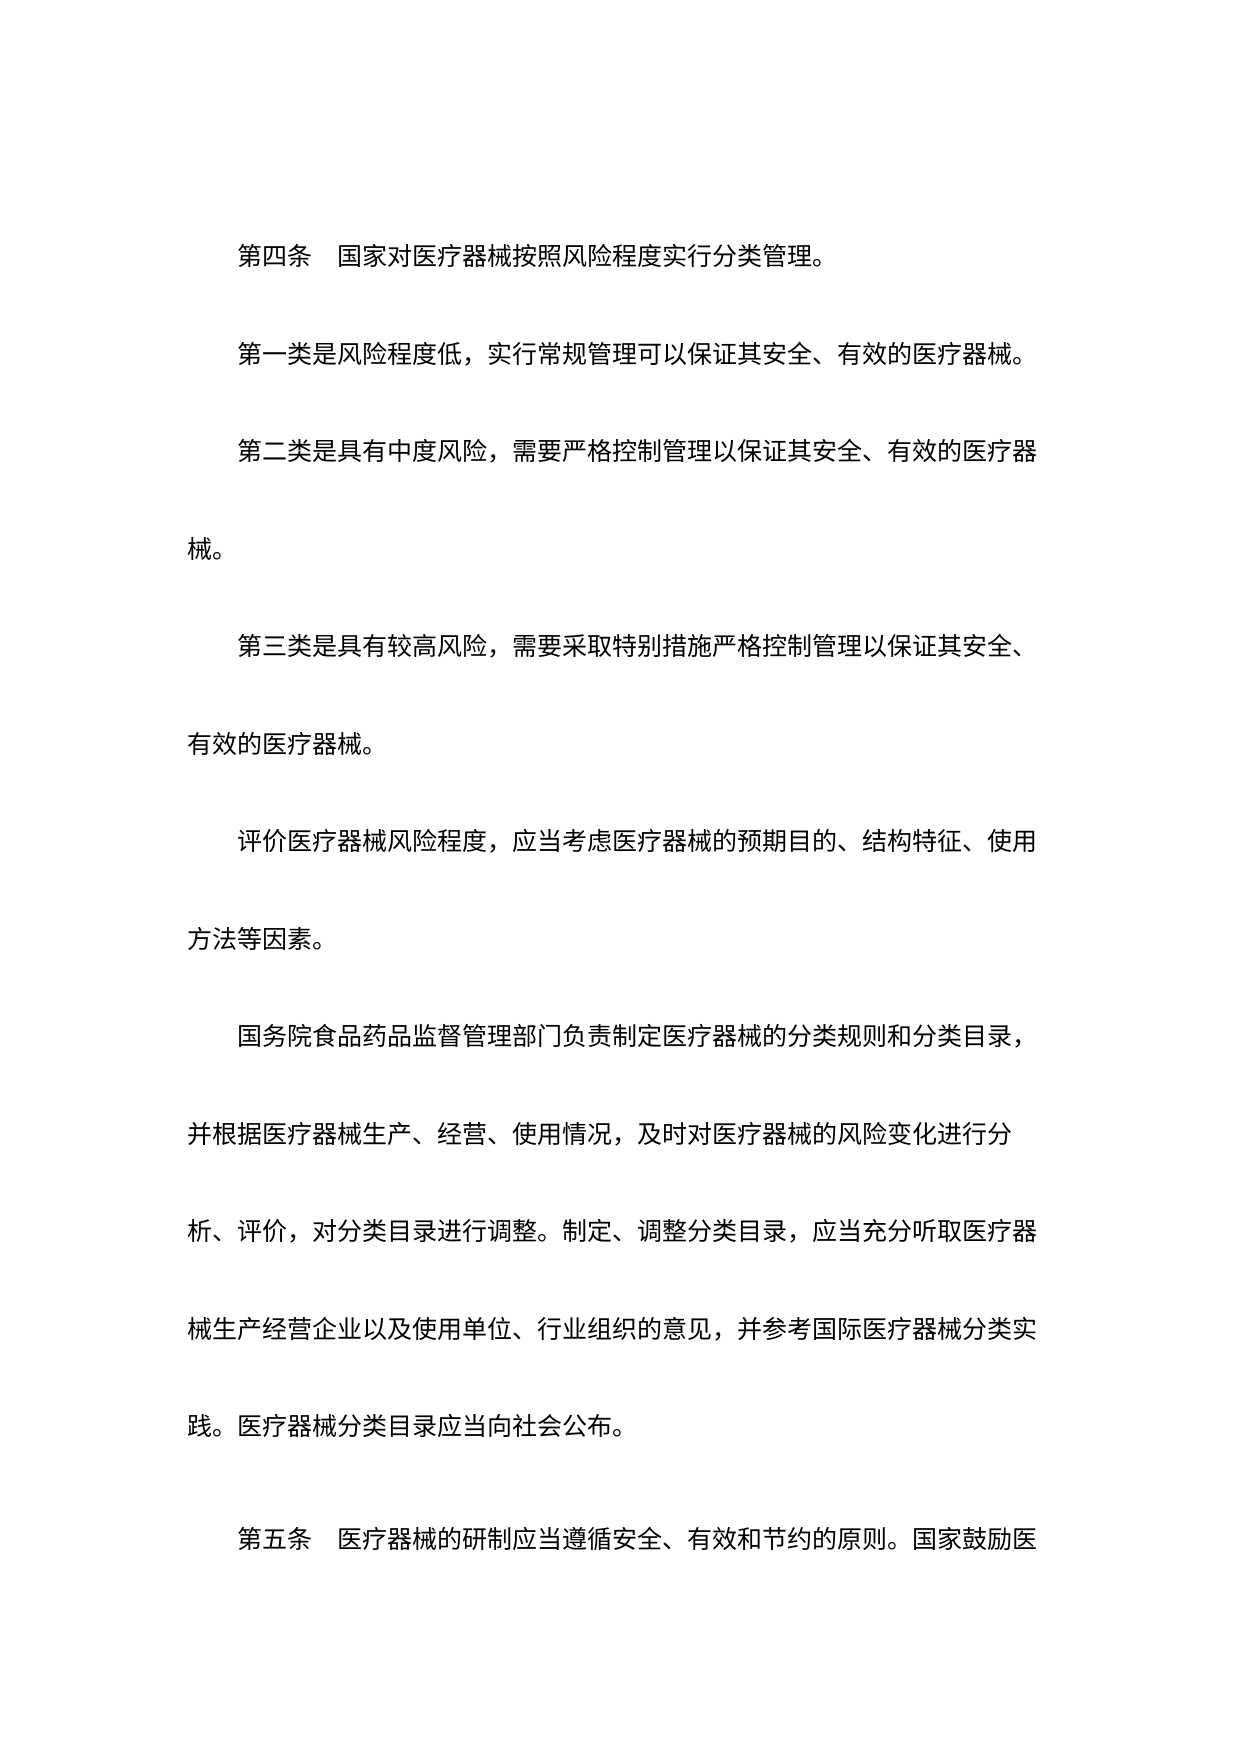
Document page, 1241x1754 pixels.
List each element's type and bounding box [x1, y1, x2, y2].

table_cell [188, 162, 1053, 1570]
